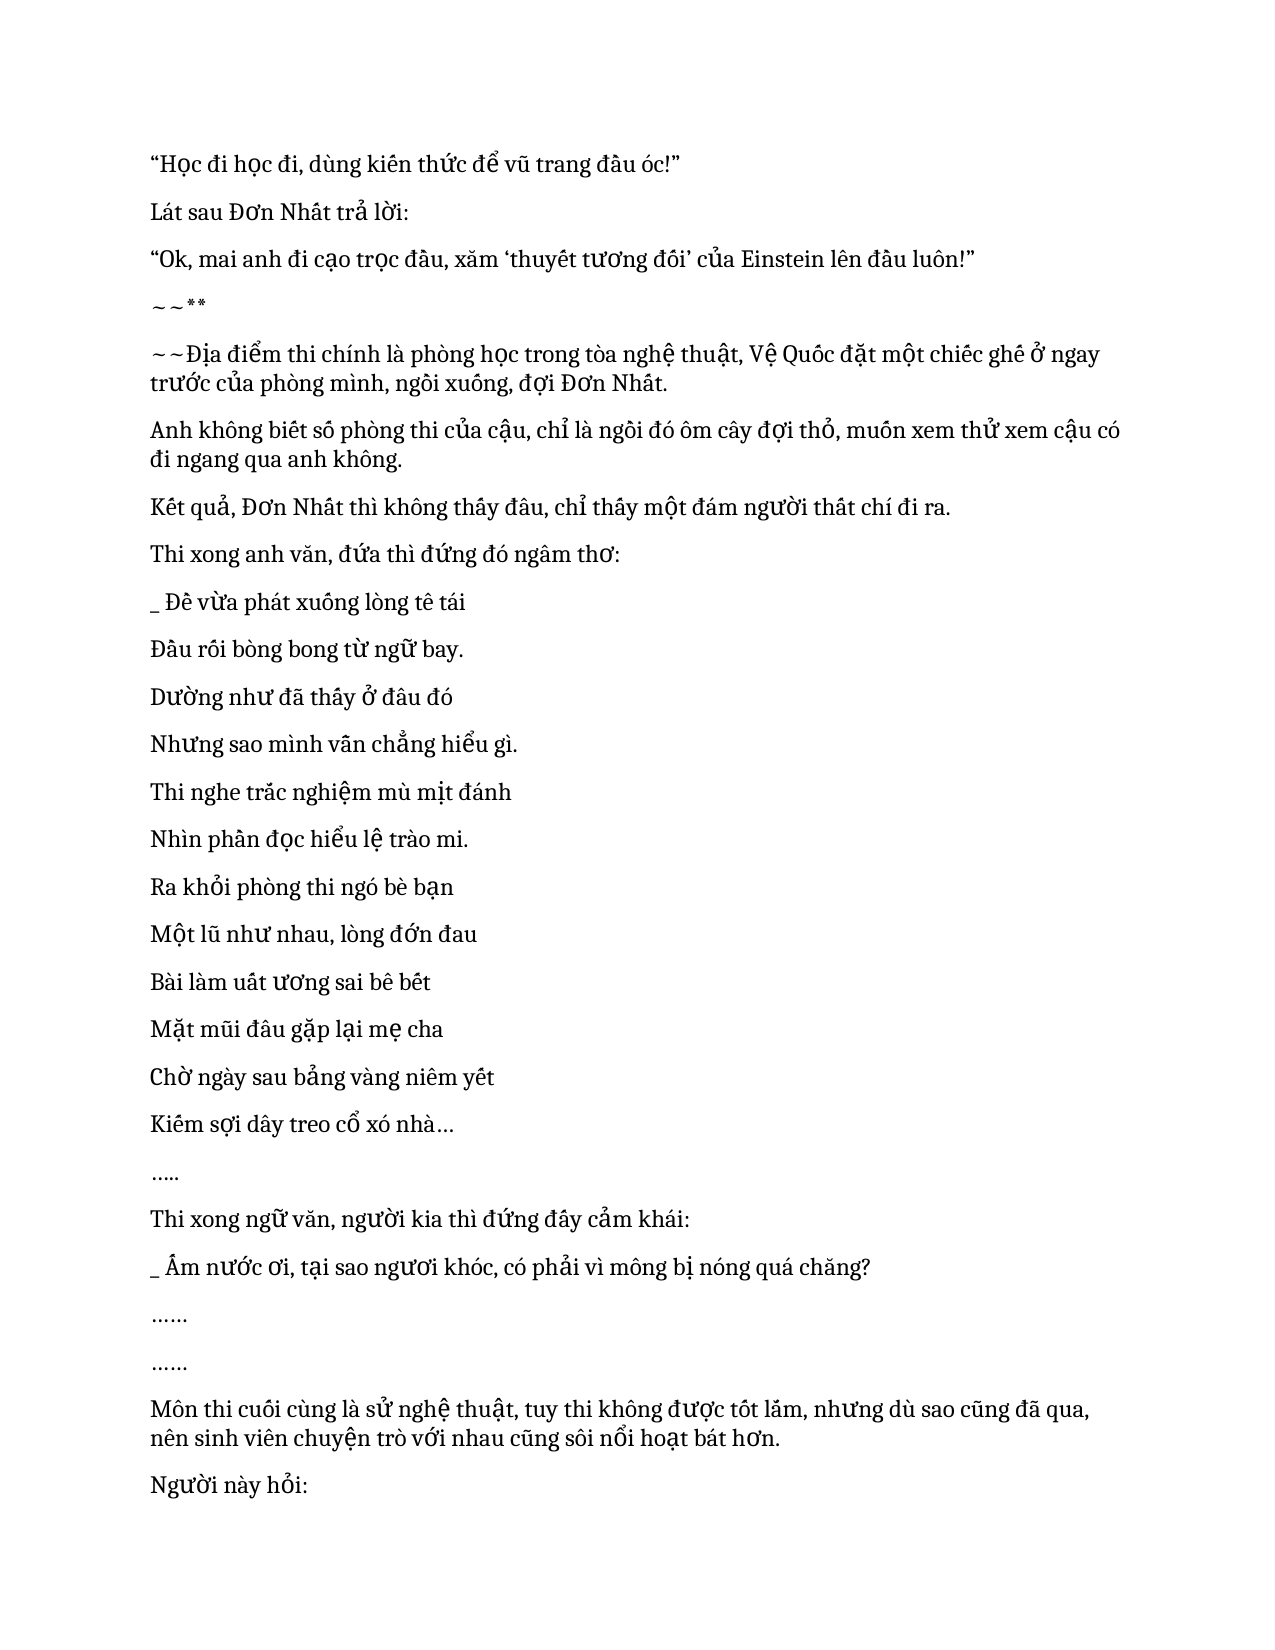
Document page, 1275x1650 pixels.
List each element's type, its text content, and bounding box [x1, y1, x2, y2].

text Ra khỏi phòng thi ngó bè bạn [150, 872, 1125, 901]
text Nhưng sao mình vẫn chẳng hiểu gì. [150, 730, 1125, 759]
text Dường như đã thấy ở đâu đó [150, 682, 1125, 711]
text Môn thi cuối cùng là sử nghệ thuật, tuy thi không được tốt lắm, nhưng dù sao cũng đã qua, nên sinh viên chuyện trò với nhau cũng sôi nổi hoạt bát hơn. [150, 1395, 1125, 1452]
text Anh không biết số phòng thi của cậu, chỉ là ngồi đó ôm cây đợi thỏ, muốn xem thử xem cậu có đi ngang qua anh không. [150, 416, 1125, 474]
text …… [150, 1347, 1125, 1376]
text Kiếm sợi dây treo cổ xó nhà… [150, 1110, 1125, 1139]
text “Ok, mai anh đi cạo trọc đầu, xăm ‘thuyết tương đối’ của Einstein lên đầu luôn!” [150, 245, 1125, 274]
text ….. [150, 1157, 1125, 1186]
text Người này hỏi: [150, 1471, 1125, 1500]
text Chờ ngày sau bảng vàng niêm yết [150, 1062, 1125, 1091]
text Mặt mũi đâu gặp lại mẹ cha [150, 1015, 1125, 1044]
text Đầu rối bòng bong từ ngữ bay. [150, 635, 1125, 664]
text _ Ấm nước ơi, tại sao ngươi khóc, có phải vì mông bị nóng quá chăng? [150, 1252, 1125, 1281]
text _ Đề vừa phát xuống lòng tê tái [150, 587, 1125, 616]
text Thi xong ngữ văn, người kia thì đứng đấy cảm khái: [150, 1205, 1125, 1234]
text Một lũ như nhau, lòng đớn đau [150, 920, 1125, 949]
text Thi xong anh văn, đứa thì đứng đó ngâm thơ: [150, 540, 1125, 569]
text Bài làm uất ương sai bê bết [150, 967, 1125, 996]
text ~~** [150, 292, 1125, 321]
text Lát sau Đơn Nhất trả lời: [150, 197, 1125, 226]
text Thi nghe trắc nghiệm mù mịt đánh [150, 777, 1125, 806]
text …… [150, 1300, 1125, 1329]
text Nhìn phần đọc hiểu lệ trào mi. [150, 825, 1125, 854]
text Kết quả, Đơn Nhất thì không thấy đâu, chỉ thấy một đám người thất chí đi ra. [150, 492, 1125, 521]
text ~~Địa điểm thi chính là phòng học trong tòa nghệ thuật, Vệ Quốc đặt một chiếc ghế ở ngay trước của phòng mình, ngồi xuống, đợi Đơn Nhất. [150, 340, 1125, 397]
text “Học đi học đi, dùng kiến thức để vũ trang đầu óc!” [150, 150, 1125, 179]
